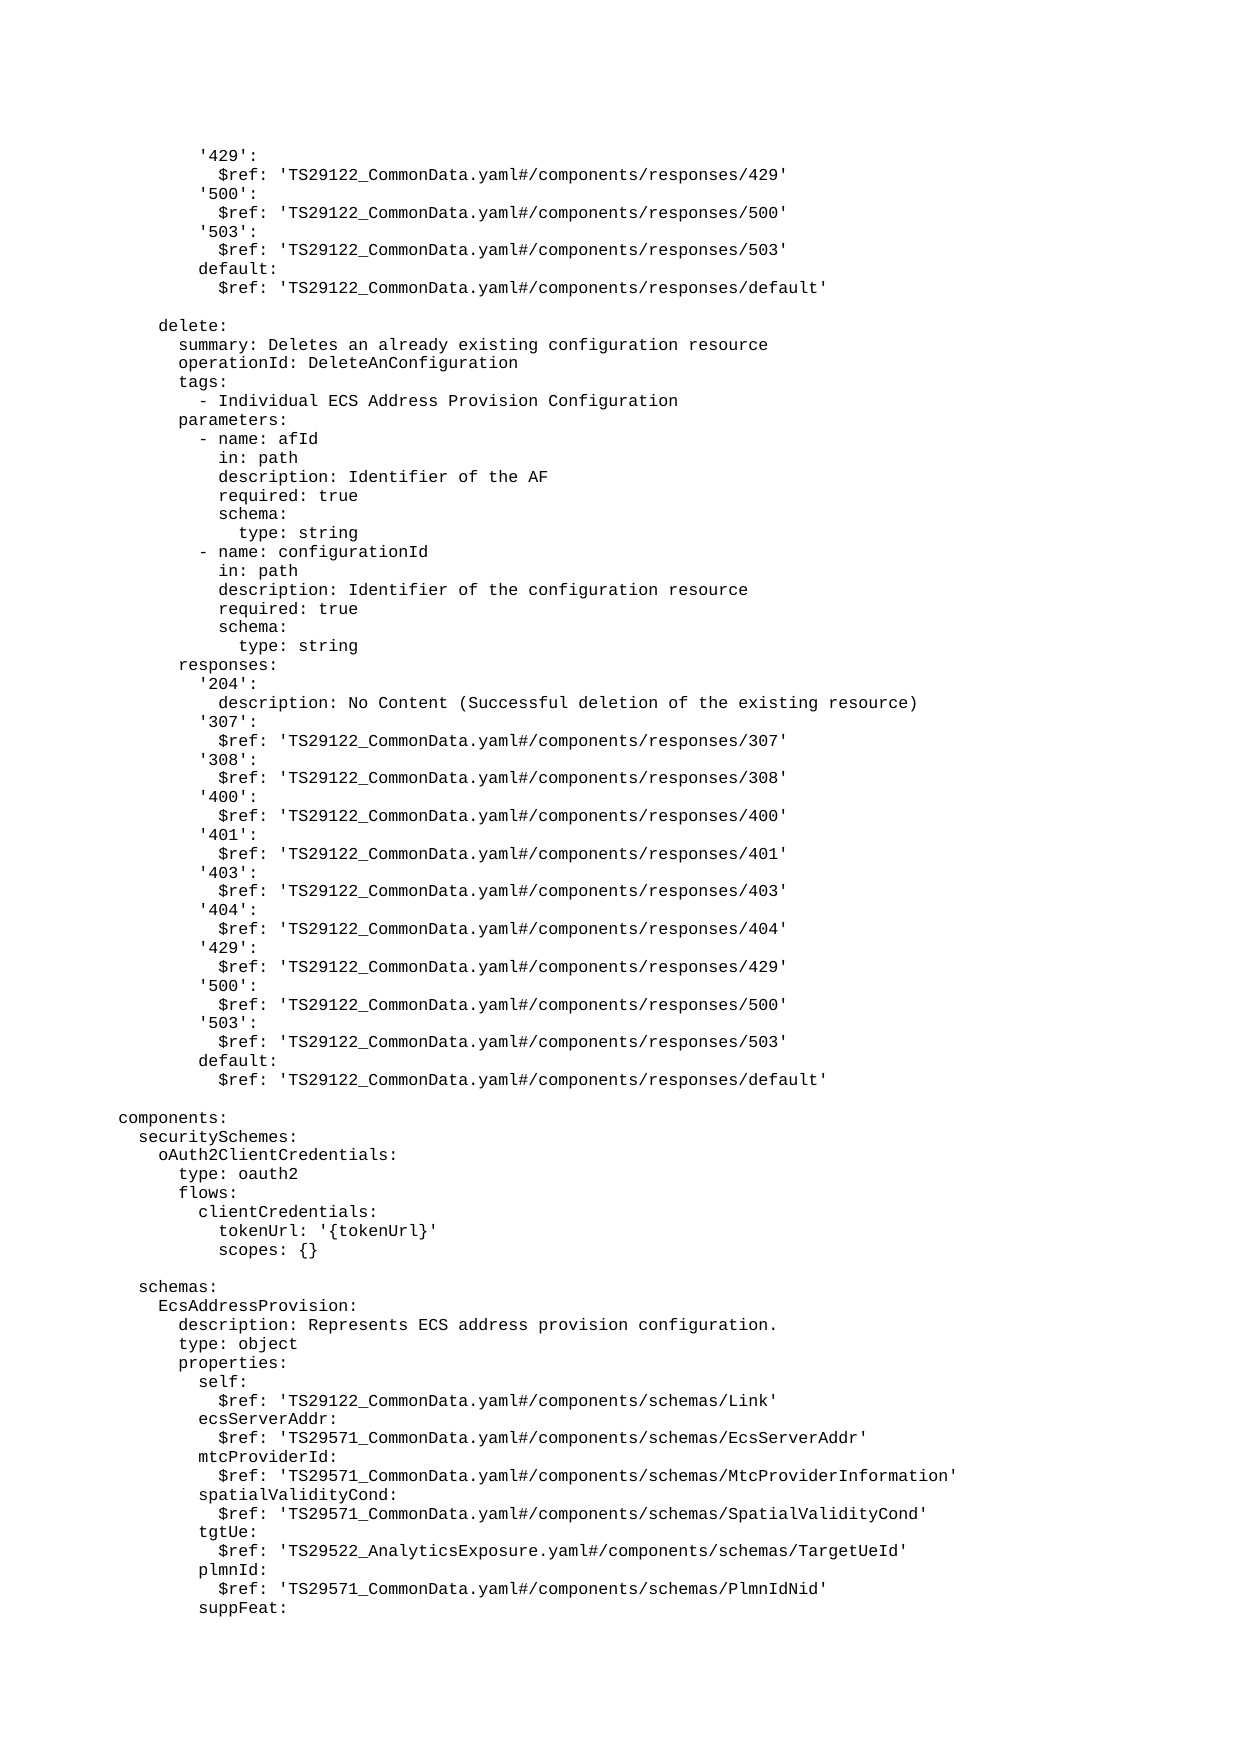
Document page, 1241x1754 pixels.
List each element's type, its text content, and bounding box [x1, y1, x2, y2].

text '403': [118, 864, 1122, 883]
text $ref: 'TS29122_CommonData.yaml#/components/responses/500' [118, 204, 1122, 223]
text schema: [118, 619, 1122, 638]
text $ref: 'TS29122_CommonData.yaml#/components/responses/307' [118, 732, 1122, 751]
text $ref: 'TS29122_CommonData.yaml#/components/schemas/Link' [118, 1392, 1122, 1411]
text '308': [118, 751, 1122, 770]
text in: path [118, 449, 1122, 468]
text '500': [118, 977, 1122, 996]
text type: string [118, 525, 1122, 544]
text $ref: 'TS29571_CommonData.yaml#/components/schemas/PlmnIdNid' [118, 1581, 1122, 1599]
text '307': [118, 713, 1122, 732]
text oAuth2ClientCredentials: [118, 1147, 1122, 1166]
text '503': [118, 223, 1122, 242]
text type: string [118, 638, 1122, 657]
text $ref: 'TS29122_CommonData.yaml#/components/responses/429' [118, 167, 1122, 185]
text $ref: 'TS29122_CommonData.yaml#/components/responses/500' [118, 996, 1122, 1015]
text securitySchemes: [118, 1128, 1122, 1147]
text - Individual ECS Address Provision Configuration [118, 393, 1122, 412]
text self: [118, 1373, 1122, 1392]
text '429': [118, 148, 1122, 167]
text description: Identifier of the AF [118, 468, 1122, 487]
text EcsAddressProvision: [118, 1298, 1122, 1317]
text type: object [118, 1336, 1122, 1354]
text $ref: 'TS29122_CommonData.yaml#/components/responses/403' [118, 883, 1122, 902]
text required: true [118, 487, 1122, 506]
text scopes: {} [118, 1241, 1122, 1260]
text type: oauth2 [118, 1166, 1122, 1185]
text mtcProviderId: [118, 1449, 1122, 1467]
text $ref: 'TS29122_CommonData.yaml#/components/responses/308' [118, 770, 1122, 789]
text properties: [118, 1354, 1122, 1373]
text responses: [118, 657, 1122, 676]
text $ref: 'TS29122_CommonData.yaml#/components/responses/default' [118, 280, 1122, 298]
text $ref: 'TS29122_CommonData.yaml#/components/responses/503' [118, 1034, 1122, 1053]
text flows: [118, 1185, 1122, 1203]
text tokenUrl: '{tokenUrl}' [118, 1222, 1122, 1241]
text plmnId: [118, 1562, 1122, 1581]
text schema: [118, 506, 1122, 525]
text description: Represents ECS address provision configuration. [118, 1317, 1122, 1336]
text in: path [118, 562, 1122, 581]
text tgtUe: [118, 1524, 1122, 1543]
text $ref: 'TS29122_CommonData.yaml#/components/responses/429' [118, 958, 1122, 977]
text summary: Deletes an already existing configuration resource [118, 336, 1122, 355]
text $ref: 'TS29571_CommonData.yaml#/components/schemas/MtcProviderInformation' [118, 1467, 1122, 1486]
text components: [118, 1109, 1122, 1128]
text $ref: 'TS29122_CommonData.yaml#/components/responses/404' [118, 921, 1122, 939]
text '400': [118, 789, 1122, 808]
text default: [118, 261, 1122, 280]
text '500': [118, 185, 1122, 204]
text '404': [118, 902, 1122, 921]
text '204': [118, 676, 1122, 694]
text $ref: 'TS29122_CommonData.yaml#/components/responses/default' [118, 1072, 1122, 1090]
text - name: configurationId [118, 544, 1122, 562]
text $ref: 'TS29122_CommonData.yaml#/components/responses/401' [118, 845, 1122, 864]
text '429': [118, 939, 1122, 958]
text description: Identifier of the configuration resource [118, 581, 1122, 600]
text parameters: [118, 412, 1122, 431]
text tags: [118, 374, 1122, 393]
text required: true [118, 600, 1122, 619]
text - name: afId [118, 431, 1122, 449]
text $ref: 'TS29122_CommonData.yaml#/components/responses/503' [118, 242, 1122, 261]
text schemas: [118, 1279, 1122, 1298]
text $ref: 'TS29571_CommonData.yaml#/components/schemas/SpatialValidityCond' [118, 1505, 1122, 1524]
text operationId: DeleteAnConfiguration [118, 355, 1122, 374]
text $ref: 'TS29571_CommonData.yaml#/components/schemas/EcsServerAddr' [118, 1430, 1122, 1449]
text default: [118, 1053, 1122, 1072]
text description: No Content (Successful deletion of the existing resource) [118, 694, 1122, 713]
text clientCredentials: [118, 1203, 1122, 1222]
text delete: [118, 317, 1122, 336]
text $ref: 'TS29122_CommonData.yaml#/components/responses/400' [118, 808, 1122, 826]
text '401': [118, 826, 1122, 845]
text spatialValidityCond: [118, 1486, 1122, 1505]
text '503': [118, 1015, 1122, 1034]
text suppFeat: [118, 1599, 1122, 1618]
text $ref: 'TS29522_AnalyticsExposure.yaml#/components/schemas/TargetUeId' [118, 1543, 1122, 1562]
text ecsServerAddr: [118, 1411, 1122, 1430]
